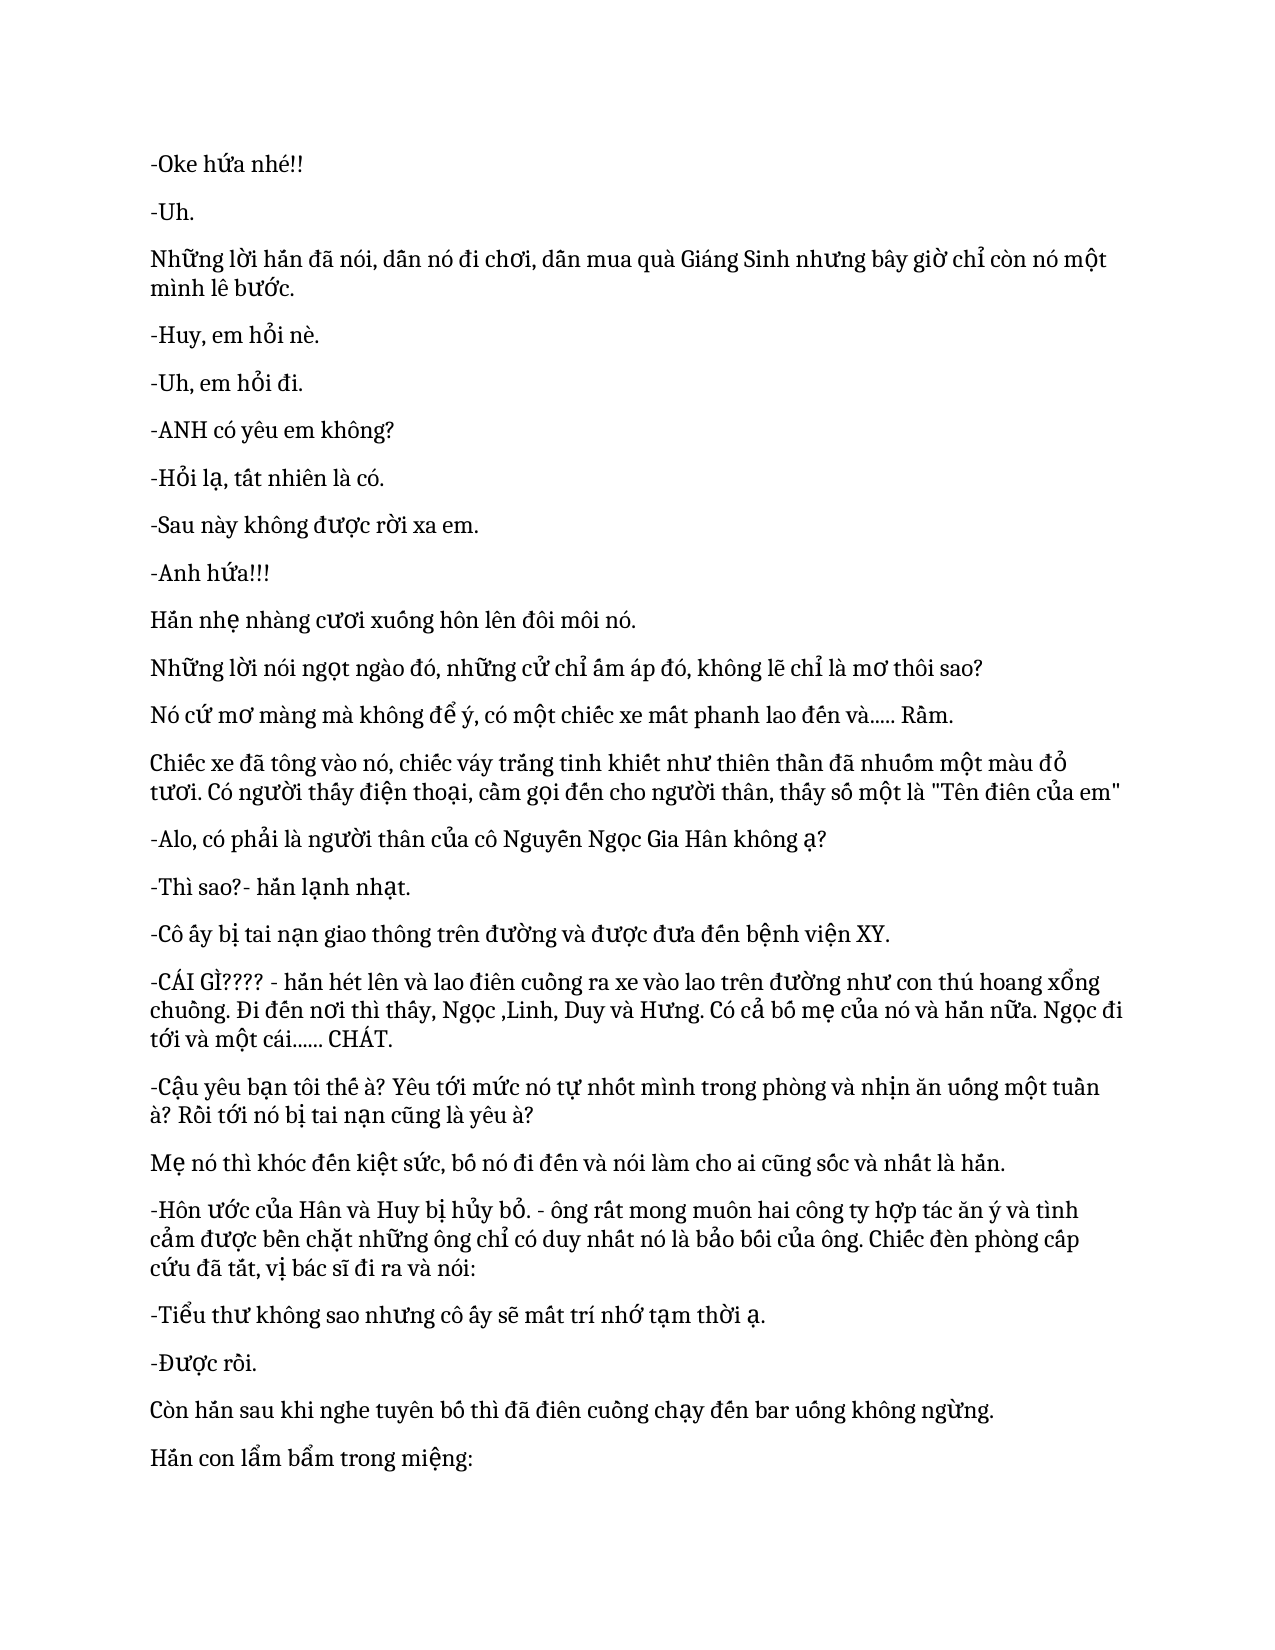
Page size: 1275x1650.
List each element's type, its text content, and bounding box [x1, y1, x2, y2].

text Mẹ nó thì khóc đến kiệt sức, bố nó đi đến và nói làm cho ai cũng sốc và nhất là hắn. [150, 1149, 1125, 1177]
text Những lời nói ngọt ngào đó, những cử chỉ ấm áp đó, không lẽ chỉ là mơ thôi sao? [150, 654, 1125, 682]
text Những lời hắn đã nói, dẫn nó đi chơi, dẫn mua quà Giáng Sinh nhưng bây giờ chỉ còn nó một mình lê bước. [150, 245, 1125, 302]
text Nó cứ mơ màng mà không để ý, có một chiếc xe mất phanh lao đến và..... Rầm. [150, 701, 1125, 730]
text -Hôn ước của Hân và Huy bị hủy bỏ. - ông rất mong muôn hai công ty hợp tác ăn ý và tình cảm được bền chặt những ông chỉ có duy nhất nó là bảo bối của ông. Chiếc đèn phòng cấp cứu đã tắt, vị bác sĩ đi ra và nói: [150, 1196, 1125, 1282]
text Chiếc xe đã tông vào nó, chiếc váy trắng tinh khiết như thiên thần đã nhuốm một màu đỏ tươi. Có người thấy điện thoại, cầm gọi đến cho người thân, thấy số một là "Tên điên của em" [150, 749, 1125, 806]
text -ANH có yêu em không? [150, 416, 1125, 445]
text -Tiểu thư không sao nhưng cô ấy sẽ mất trí nhớ tạm thời ạ. [150, 1301, 1125, 1330]
text -Sau này không được rời xa em. [150, 511, 1125, 540]
text -Cậu yêu bạn tôi thế à? Yêu tới mức nó tự nhốt mình trong phòng và nhịn ăn uống một tuần à? Rồi tới nó bị tai nạn cũng là yêu à? [150, 1072, 1125, 1130]
text Còn hắn sau khi nghe tuyên bố thì đã điên cuồng chạy đến bar uống không ngừng. [150, 1396, 1125, 1425]
text -Uh, em hỏi đi. [150, 369, 1125, 397]
text Hắn con lẩm bẩm trong miệng: [150, 1444, 1125, 1472]
text -Alo, có phải là người thân của cô Nguyễn Ngọc Gia Hân không ạ? [150, 825, 1125, 854]
text Hắn nhẹ nhàng cươi xuống hôn lên đôi môi nó. [150, 606, 1125, 635]
text -Được rồi. [150, 1349, 1125, 1377]
text -Hỏi lạ, tất nhiên là có. [150, 464, 1125, 492]
text -Thì sao?- hắn lạnh nhạt. [150, 872, 1125, 901]
text -Anh hứa!!! [150, 559, 1125, 587]
text -Huy, em hỏi nè. [150, 321, 1125, 350]
text -Cô ấy bị tai nạn giao thông trên đường và được đưa đến bệnh viện XY. [150, 920, 1125, 949]
text -Uh. [150, 197, 1125, 226]
text -CÁI GÌ???? - hắn hét lên và lao điên cuồng ra xe vào lao trên đường như con thú hoang xổng chuồng. Đi đến nơi thì thấy, Ngọc ,Linh, Duy và Hưng. Có cả bố mẹ của nó và hắn nữa. Ngọc đi tới và một cái...... CHÁT. [150, 967, 1125, 1054]
text -Oke hứa nhé!! [150, 150, 1125, 179]
